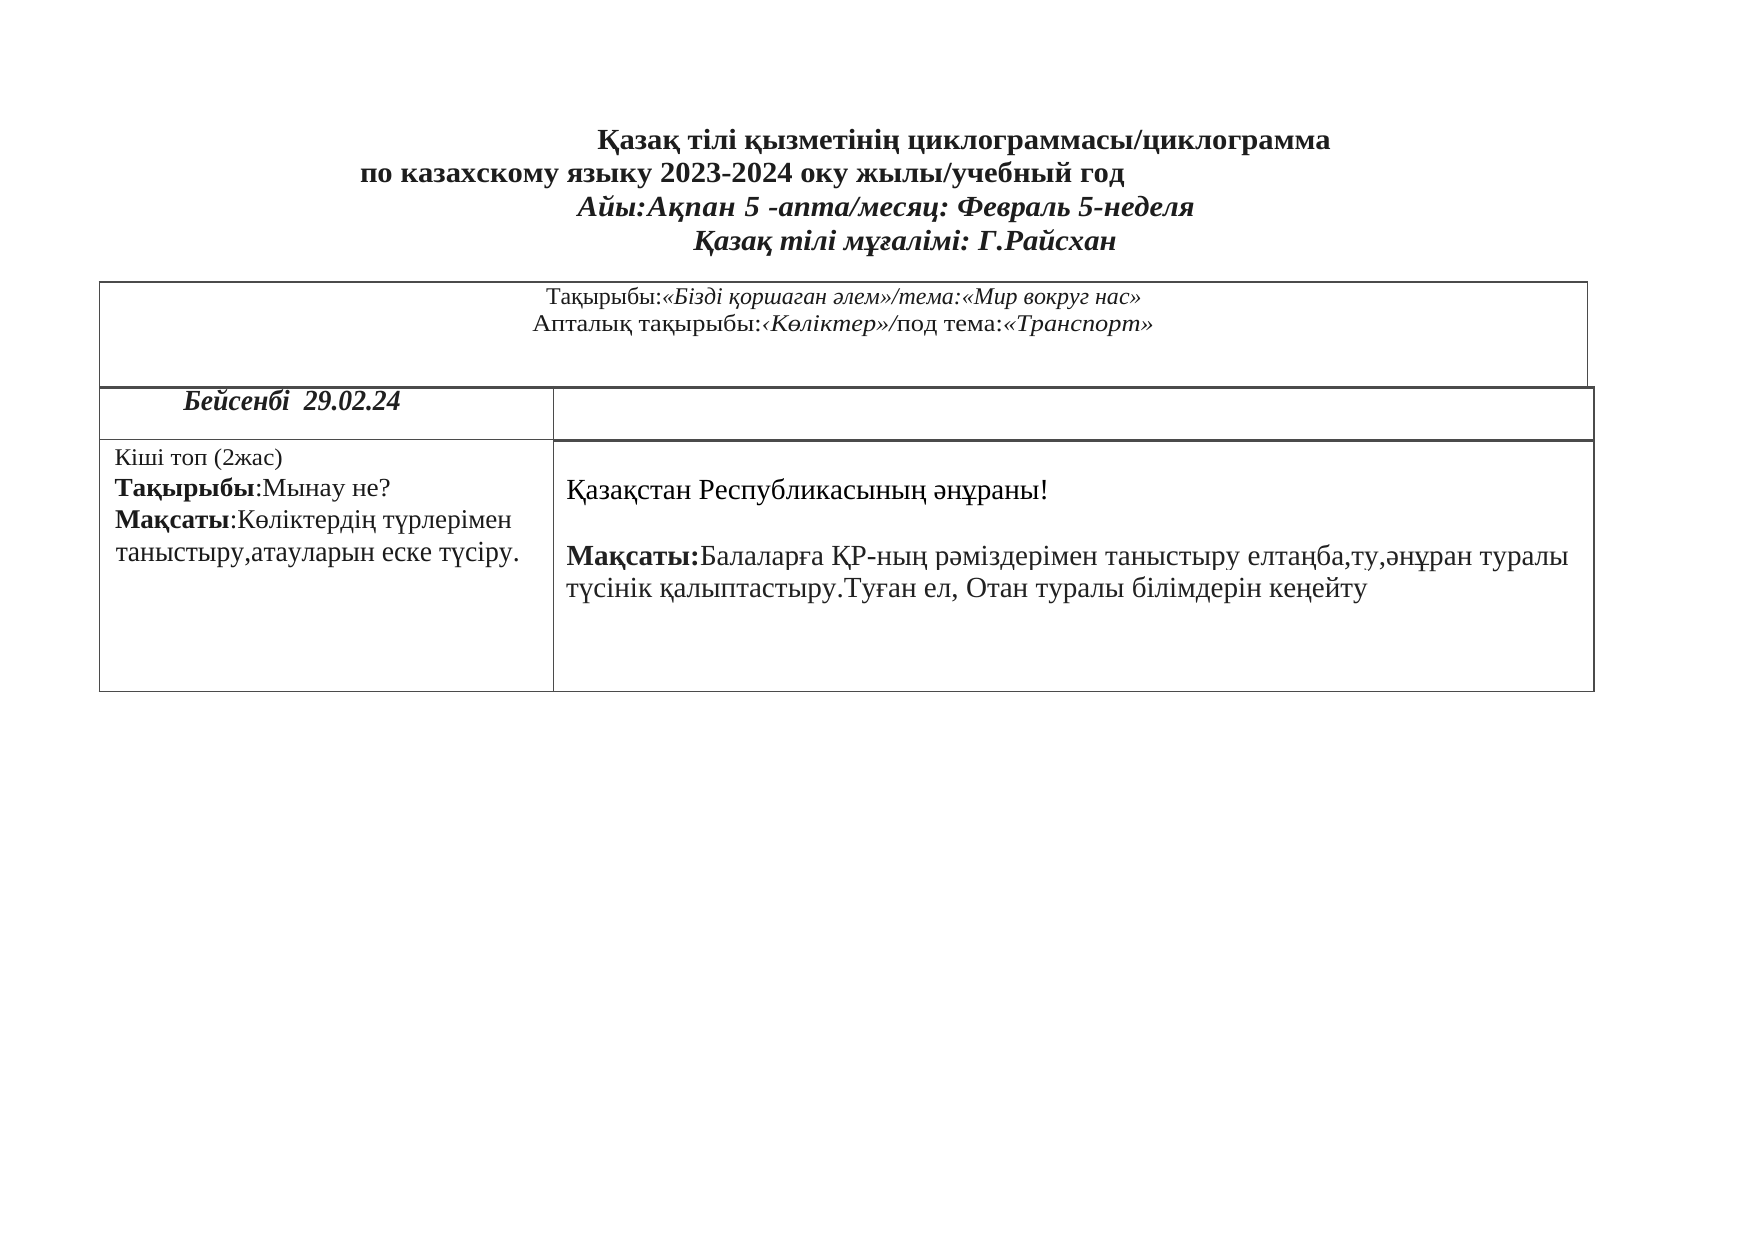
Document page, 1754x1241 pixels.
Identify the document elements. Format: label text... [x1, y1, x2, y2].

table_cell Бейсенбі 29.02.24 [100, 389, 553, 439]
table_cell Кіші топ (2жас) Тақырыбы:Мынау не? Мақсаты:Көліктердің түрлерімен таныстыру,атауларын еске түсіру. [100, 440, 553, 691]
table_header Тақырыбы:«Бізді қоршаган әлем»/тема:«Мир вокруг нас» Апталық тақырыбы:‹Көліктер»/под тема:«Транспорт» [100, 283, 1587, 386]
text Қазақ тілі мұғалімі: Г.Райсхан [73, 223, 1739, 256]
table_cell [554, 389, 1593, 439]
table_cell Қазақстан Республикасының әнұраны! Мақсаты:Балаларға ҚР-ның рәміздерімен таныстыру елтаңба,ту,әнұран туралы түсінік қалыптастыру.Туған ел, Отан туралы білімдерін кеңейту [554, 442, 1593, 691]
text Айы:Ақпан 5 -апта/месяц: Февраль 5-неделя [73, 189, 1739, 223]
text Қазақ тілі қызметінің циклограммасы/циклограмма по казахскому языку 2023-2024 оку жылы/учебный год [147, 122, 1338, 189]
